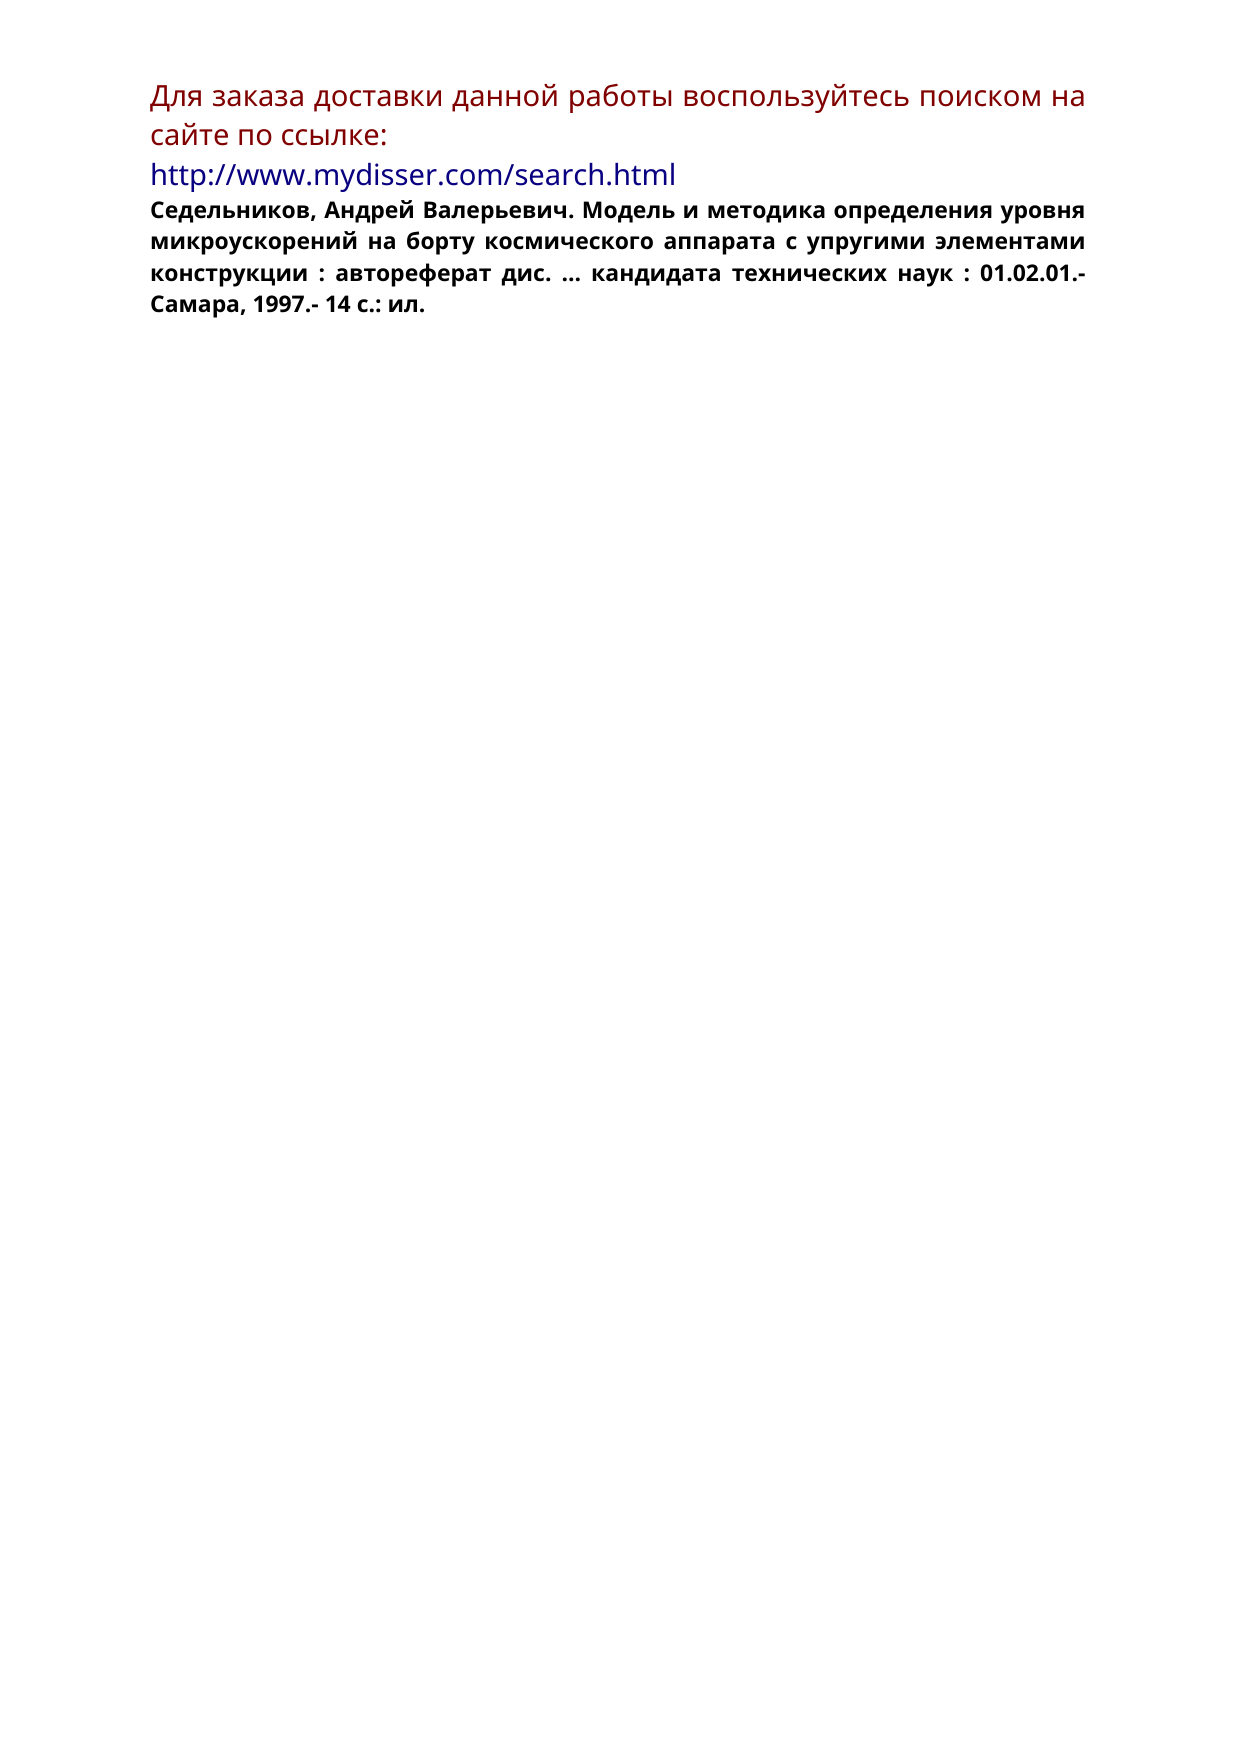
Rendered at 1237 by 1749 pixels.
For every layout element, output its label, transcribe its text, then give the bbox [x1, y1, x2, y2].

text Седельников, Андрей Валерьевич. Модель и методика определения уровня микpoycкopeний на борту космического аппарата с упругими элементами конструкции : автореферат дис. ... кандидата технических наук : 01.02.01.- Самара, 1997.- 14 с.: ил. [150, 194, 1086, 319]
